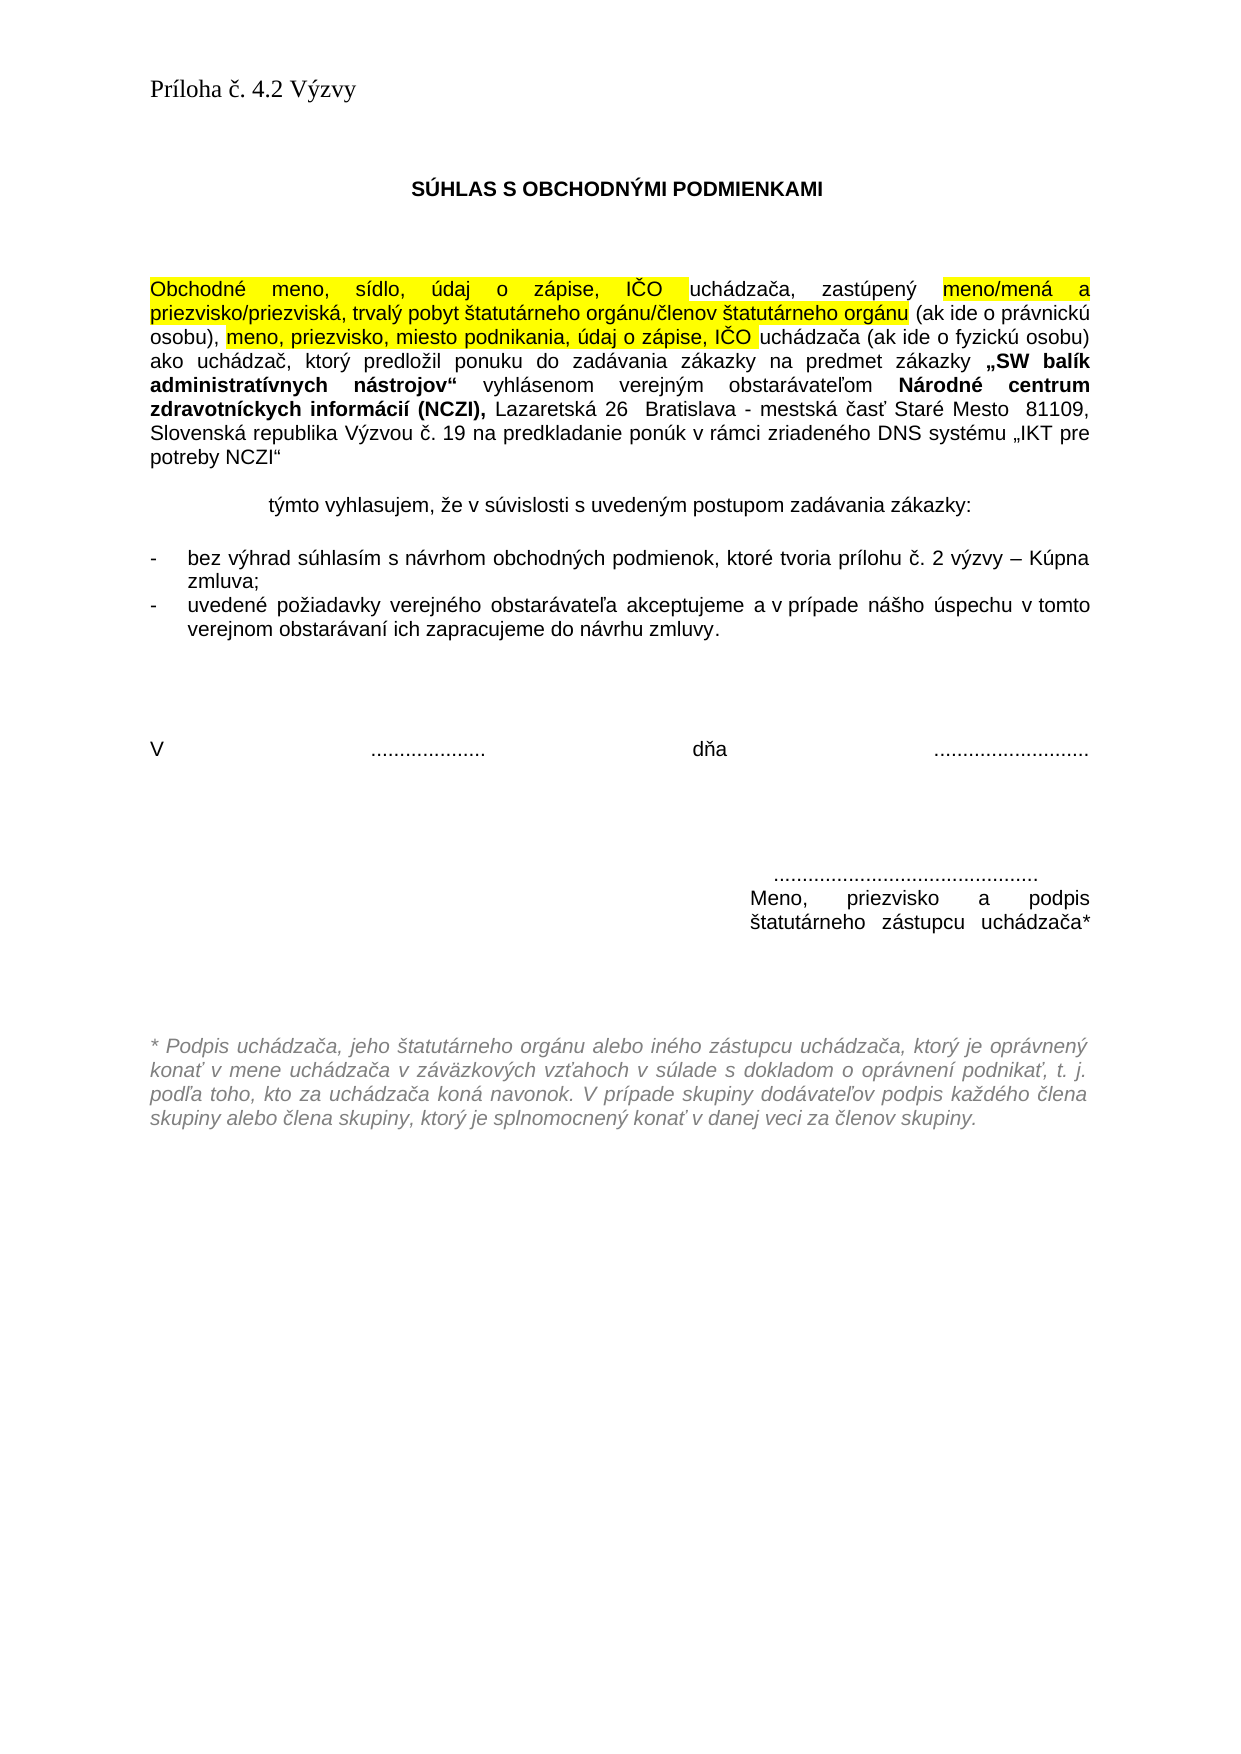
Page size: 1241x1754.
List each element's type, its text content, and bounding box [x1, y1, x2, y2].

list bez výhrad súhlasím s návrhom obchodných podmienok, ktoré tvoria prílohu č. 2 výzvy – Kúpna zmluva; [150, 545, 1090, 593]
text * Podpis uchádzača, jeho štatutárneho orgánu alebo iného zástupcu uchádzača, ktorý je oprávnený konať v mene uchádzača v záväzkových vzťahoch v súlade s dokladom o oprávnení podnikať, t. j. podľa toho, kto za uchádzača koná navonok. V prípade skupiny dodávateľov podpis každého člena skupiny alebo člena skupiny, ktorý je splnomocnený konať v danej veci za členov skupiny. [150, 1034, 1090, 1130]
text Obchodné meno, sídlo, údaj o zápise, IČO uchádzača, zastúpený meno/mená a priezvisko/priezviská, trvalý pobyt štatutárneho orgánu/členov štatutárneho orgánu (ak ide o právnickú osobu), meno, priezvisko, miesto podnikania, údaj o zápise, IČO uchádzača (ak ide o fyzickú osobu) ako uchádzač, ktorý predložil ponuku do zadávania zákazky na predmet zákazky „SW balík administratívnych nástrojov“ vyhlásenom verejným obstarávateľom Národné centrum zdravotníckych informácií (NCZI), Lazaretská 26 Bratislava - mestská časť Staré Mesto 81109, Slovenská republika Výzvou č. 19 na predkladanie ponúk v rámci zriadeného DNS systému „IKT pre potreby NCZI“ [150, 277, 1090, 469]
text .............................................. [750, 862, 1090, 886]
text Meno, priezvisko a podpis štatutárneho zástupcu uchádzača* [750, 886, 1090, 962]
list uvedené požiadavky verejného obstarávateľa akceptujeme a v prípade nášho úspechu v tomto verejnom obstarávaní ich zapracujeme do návrhu zmluvy. [150, 593, 1090, 641]
text SÚHLAS S OBCHODNÝMI PODMIENKAMI [150, 176, 1090, 229]
text V .................... dňa ........................... [150, 737, 1090, 790]
text týmto vyhlasujem, že v súvislosti s uvedeným postupom zadávania zákazky: [150, 493, 1090, 545]
